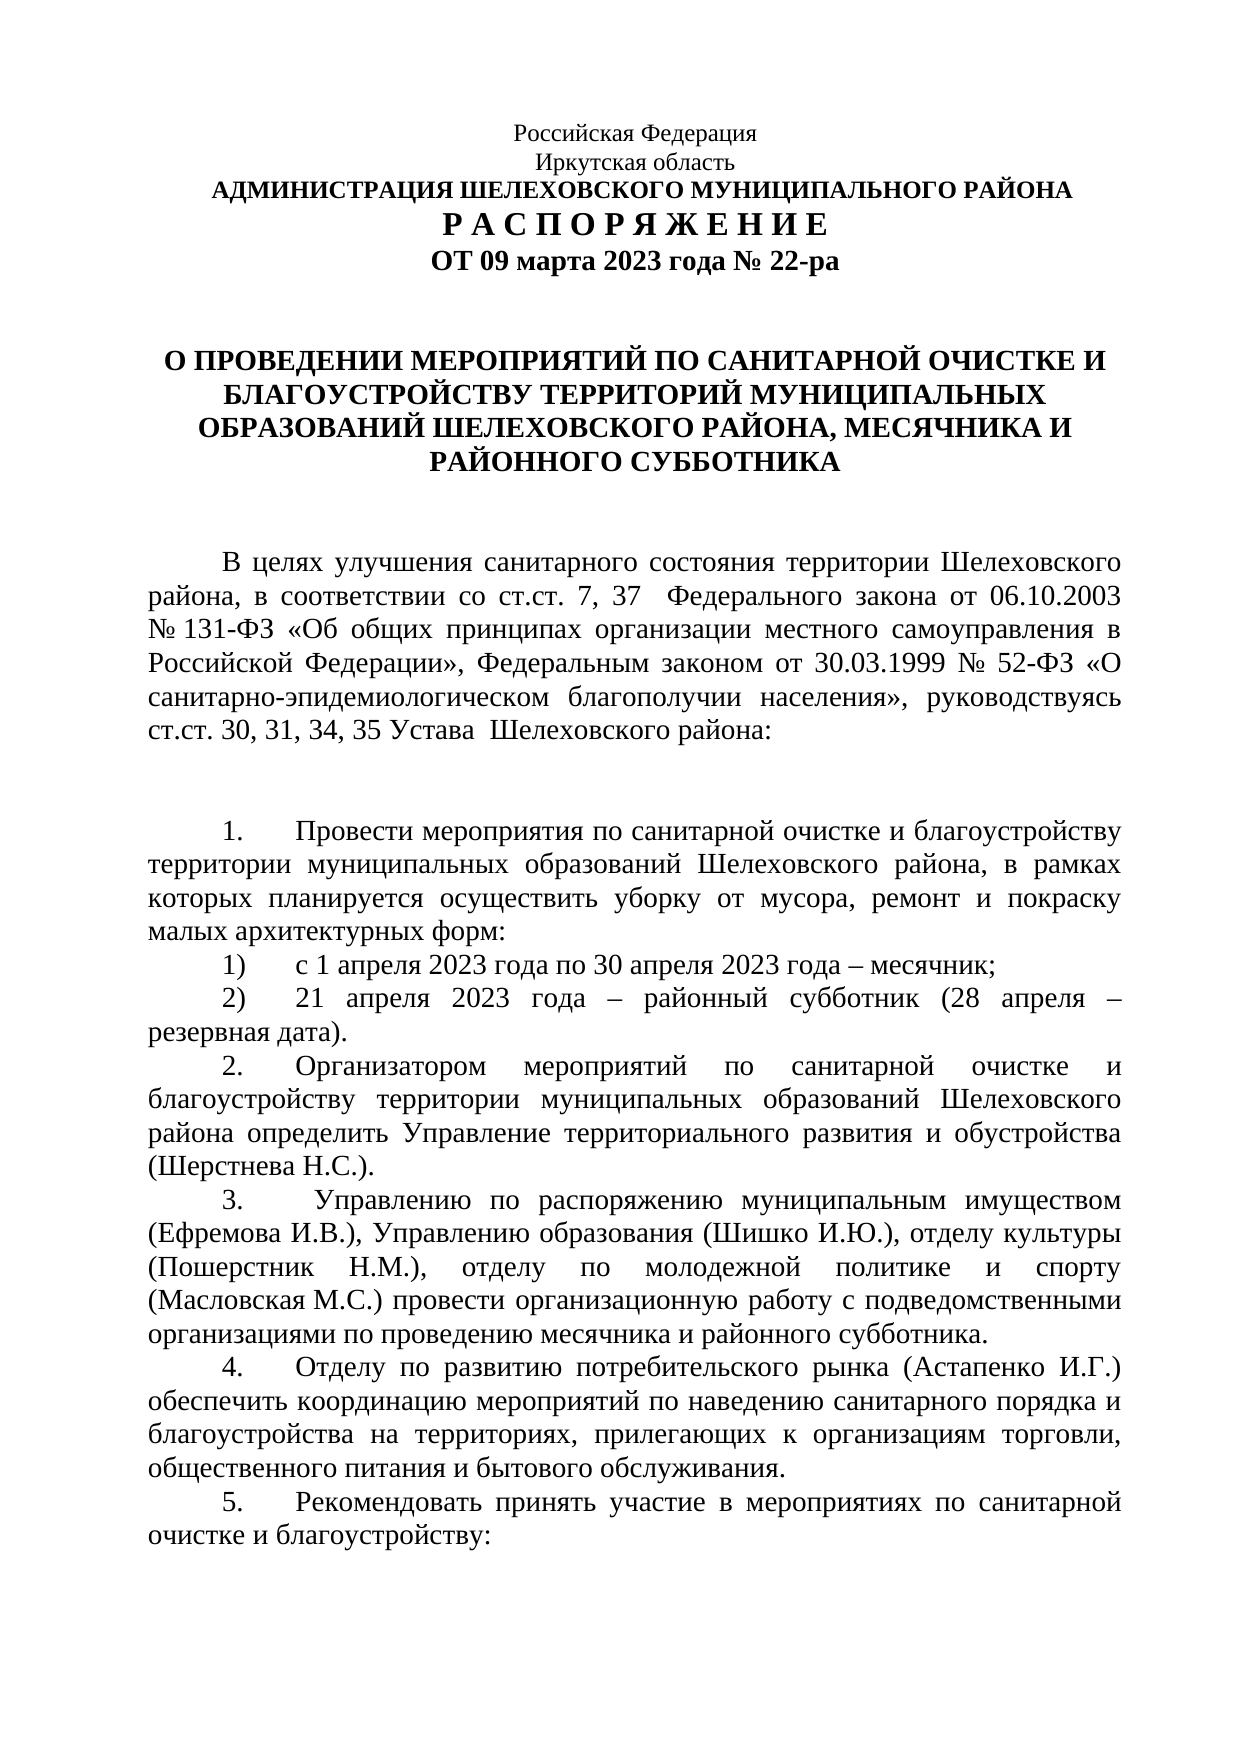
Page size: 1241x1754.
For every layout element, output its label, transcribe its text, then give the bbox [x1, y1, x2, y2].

text АДМИНИСТРАЦИЯ ШЕЛЕХОВСКОГО МУНИЦИПАЛЬНОГО РАЙОНА [148, 176, 1122, 204]
list 21 апреля 2023 года – районный субботник (28 апреля – резервная дата). [148, 981, 1122, 1048]
text В целях улучшения санитарного состояния территории Шелеховского района, в соответствии со ст.ст. 7, 37 Федерального закона от 06.10.2003 № 131-ФЗ «Об общих принципах организации местного самоуправления в Российской Федерации», Федеральным законом от 30.03.1999 № 52-ФЗ «О санитарно-эпидемиологическом благополучии населения», руководствуясь ст.ст. 30, 31, 34, 35 Устава Шелеховского района: [148, 544, 1122, 746]
text Российская Федерация [148, 118, 1122, 147]
list Управлению по распоряжению муниципальным имуществом (Ефремова И.В.), Управлению образования (Шишко И.Ю.), отделу культуры (Пошерстник Н.М.), отделу по молодежной политике и спорту (Масловская М.С.) провести организационную работу с подведомственными организациями по проведению месячника и районного субботника. [148, 1182, 1122, 1349]
list Организатором мероприятий по санитарной очистке и благоустройству территории муниципальных образований Шелеховского района определить Управление территориального развития и обустройства (Шерстнева Н.С.). [148, 1048, 1122, 1182]
text ОТ 09 марта 2023 года № 22-ра [148, 243, 1122, 276]
text Р А С П О Р Я Ж Е Н И Е [148, 204, 1122, 243]
list Отделу по развитию потребительского рынка (Астапенко И.Г.) обеспечить координацию мероприятий по наведению санитарного порядка и благоустройства на территориях, прилегающих к организациям торговли, общественного питания и бытового обслуживания. [148, 1349, 1122, 1484]
list Рекомендовать принять участие в мероприятиях по санитарной очистке и благоустройству: [148, 1484, 1122, 1551]
text О ПРОВЕДЕНИИ МЕРОПРИЯТИЙ ПО САНИТАРНОЙ ОЧИСТКЕ И БЛАГОУСТРОЙСТВУ ТЕРРИТОРИЙ МУНИЦИПАЛЬНЫХ ОБРАЗОВАНИЙ ШЕЛЕХОВСКОГО РАЙОНА, МЕСЯЧНИКА И РАЙОННОГО СУББОТНИКА [148, 343, 1122, 477]
list Провести мероприятия по санитарной очистке и благоустройству территории муниципальных образований Шелеховского района, в рамках которых планируется осуществить уборку от мусора, ремонт и покраску малых архитектурных форм: [148, 813, 1122, 947]
list с 1 апреля 2023 года по 30 апреля 2023 года – месячник; [148, 947, 1122, 981]
text Иркутская область [148, 147, 1122, 176]
